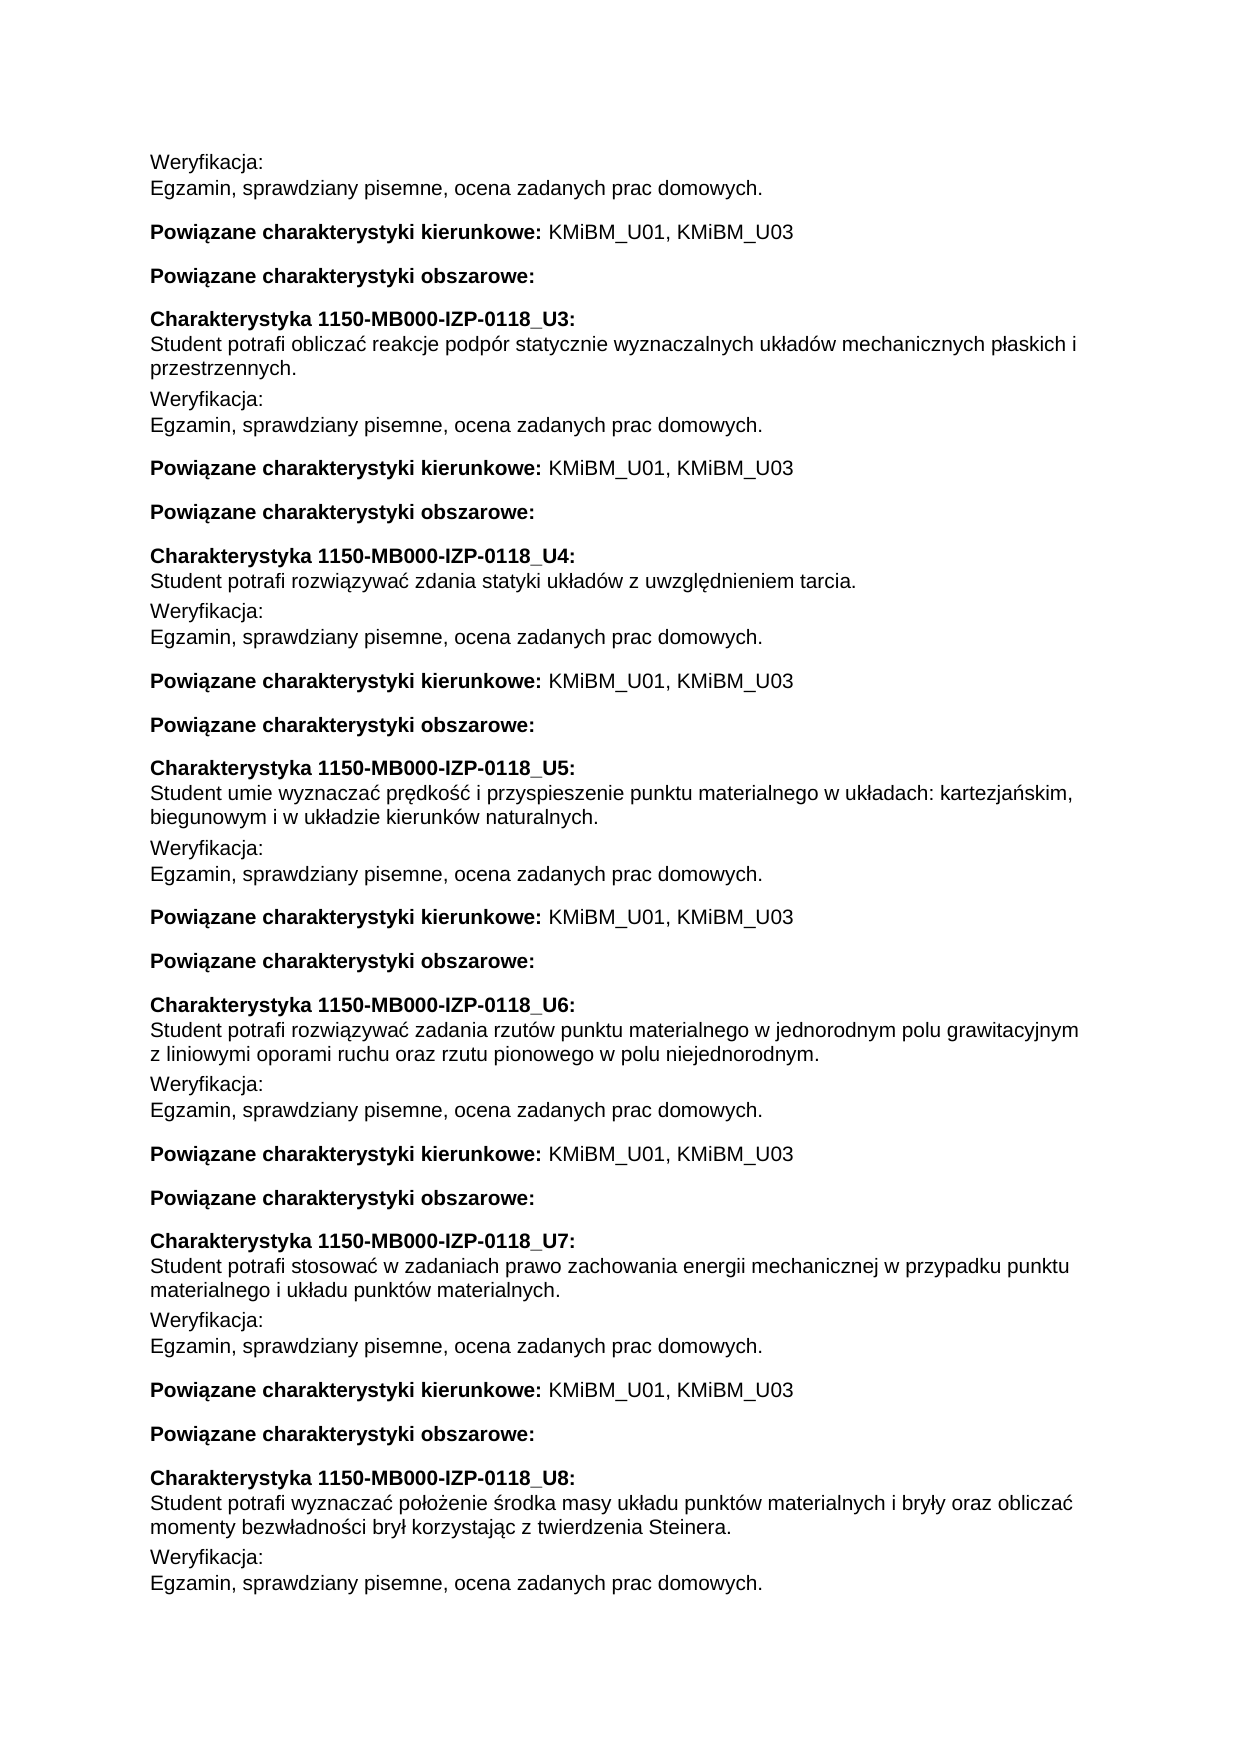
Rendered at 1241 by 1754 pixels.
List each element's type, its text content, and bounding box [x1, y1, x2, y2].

text Powiązane charakterystyki obszarowe: [150, 949, 1090, 973]
text Charakterystyka 1150-MB000-IZP-0118_U3: [150, 307, 1090, 331]
text Egzamin, sprawdziany pisemne, ocena zadanych prac domowych. [150, 412, 1090, 436]
text Student potrafi rozwiązywać zadania rzutów punktu materialnego w jednorodnym polu grawitacyjnym z liniowymi oporami ruchu oraz rzutu pionowego w polu niejednorodnym. [150, 1018, 1090, 1066]
text Weryfikacja: [150, 1545, 1090, 1569]
text Powiązane charakterystyki kierunkowe: KMiBM_U01, KMiBM_U03 [150, 1142, 1090, 1166]
text Powiązane charakterystyki obszarowe: [150, 712, 1090, 736]
text Weryfikacja: [150, 150, 1090, 174]
text Powiązane charakterystyki kierunkowe: KMiBM_U01, KMiBM_U03 [150, 669, 1090, 693]
text Weryfikacja: [150, 386, 1090, 410]
text Charakterystyka 1150-MB000-IZP-0118_U7: [150, 1229, 1090, 1253]
text Powiązane charakterystyki obszarowe: [150, 500, 1090, 524]
text Egzamin, sprawdziany pisemne, ocena zadanych prac domowych. [150, 1334, 1090, 1358]
text Charakterystyka 1150-MB000-IZP-0118_U6: [150, 993, 1090, 1017]
text Student potrafi rozwiązywać zdania statyki układów z uwzględnieniem tarcia. [150, 569, 1090, 593]
text Student umie wyznaczać prędkość i przyspieszenie punktu materialnego w układach: kartezjańskim, biegunowym i w układzie kierunków naturalnych. [150, 781, 1090, 829]
text Powiązane charakterystyki kierunkowe: KMiBM_U01, KMiBM_U03 [150, 905, 1090, 929]
text Egzamin, sprawdziany pisemne, ocena zadanych prac domowych. [150, 1098, 1090, 1122]
text Student potrafi obliczać reakcje podpór statycznie wyznaczalnych układów mechanicznych płaskich i przestrzennych. [150, 332, 1090, 380]
text Powiązane charakterystyki kierunkowe: KMiBM_U01, KMiBM_U03 [150, 220, 1090, 244]
text Powiązane charakterystyki obszarowe: [150, 263, 1090, 287]
text Egzamin, sprawdziany pisemne, ocena zadanych prac domowych. [150, 1571, 1090, 1595]
text Weryfikacja: [150, 835, 1090, 859]
text Charakterystyka 1150-MB000-IZP-0118_U4: [150, 544, 1090, 568]
text Egzamin, sprawdziany pisemne, ocena zadanych prac domowych. [150, 176, 1090, 200]
text Egzamin, sprawdziany pisemne, ocena zadanych prac domowych. [150, 625, 1090, 649]
text Student potrafi wyznaczać położenie środka masy układu punktów materialnych i bryły oraz obliczać momenty bezwładności brył korzystając z twierdzenia Steinera. [150, 1491, 1090, 1538]
text Egzamin, sprawdziany pisemne, ocena zadanych prac domowych. [150, 861, 1090, 885]
text Charakterystyka 1150-MB000-IZP-0118_U5: [150, 756, 1090, 780]
text Powiązane charakterystyki obszarowe: [150, 1422, 1090, 1446]
text Weryfikacja: [150, 1308, 1090, 1332]
text Powiązane charakterystyki obszarowe: [150, 1185, 1090, 1209]
text Charakterystyka 1150-MB000-IZP-0118_U8: [150, 1466, 1090, 1489]
text Powiązane charakterystyki kierunkowe: KMiBM_U01, KMiBM_U03 [150, 456, 1090, 480]
text Weryfikacja: [150, 599, 1090, 623]
text Weryfikacja: [150, 1072, 1090, 1096]
text Student potrafi stosować w zadaniach prawo zachowania energii mechanicznej w przypadku punktu materialnego i układu punktów materialnych. [150, 1254, 1090, 1302]
text Powiązane charakterystyki kierunkowe: KMiBM_U01, KMiBM_U03 [150, 1378, 1090, 1402]
